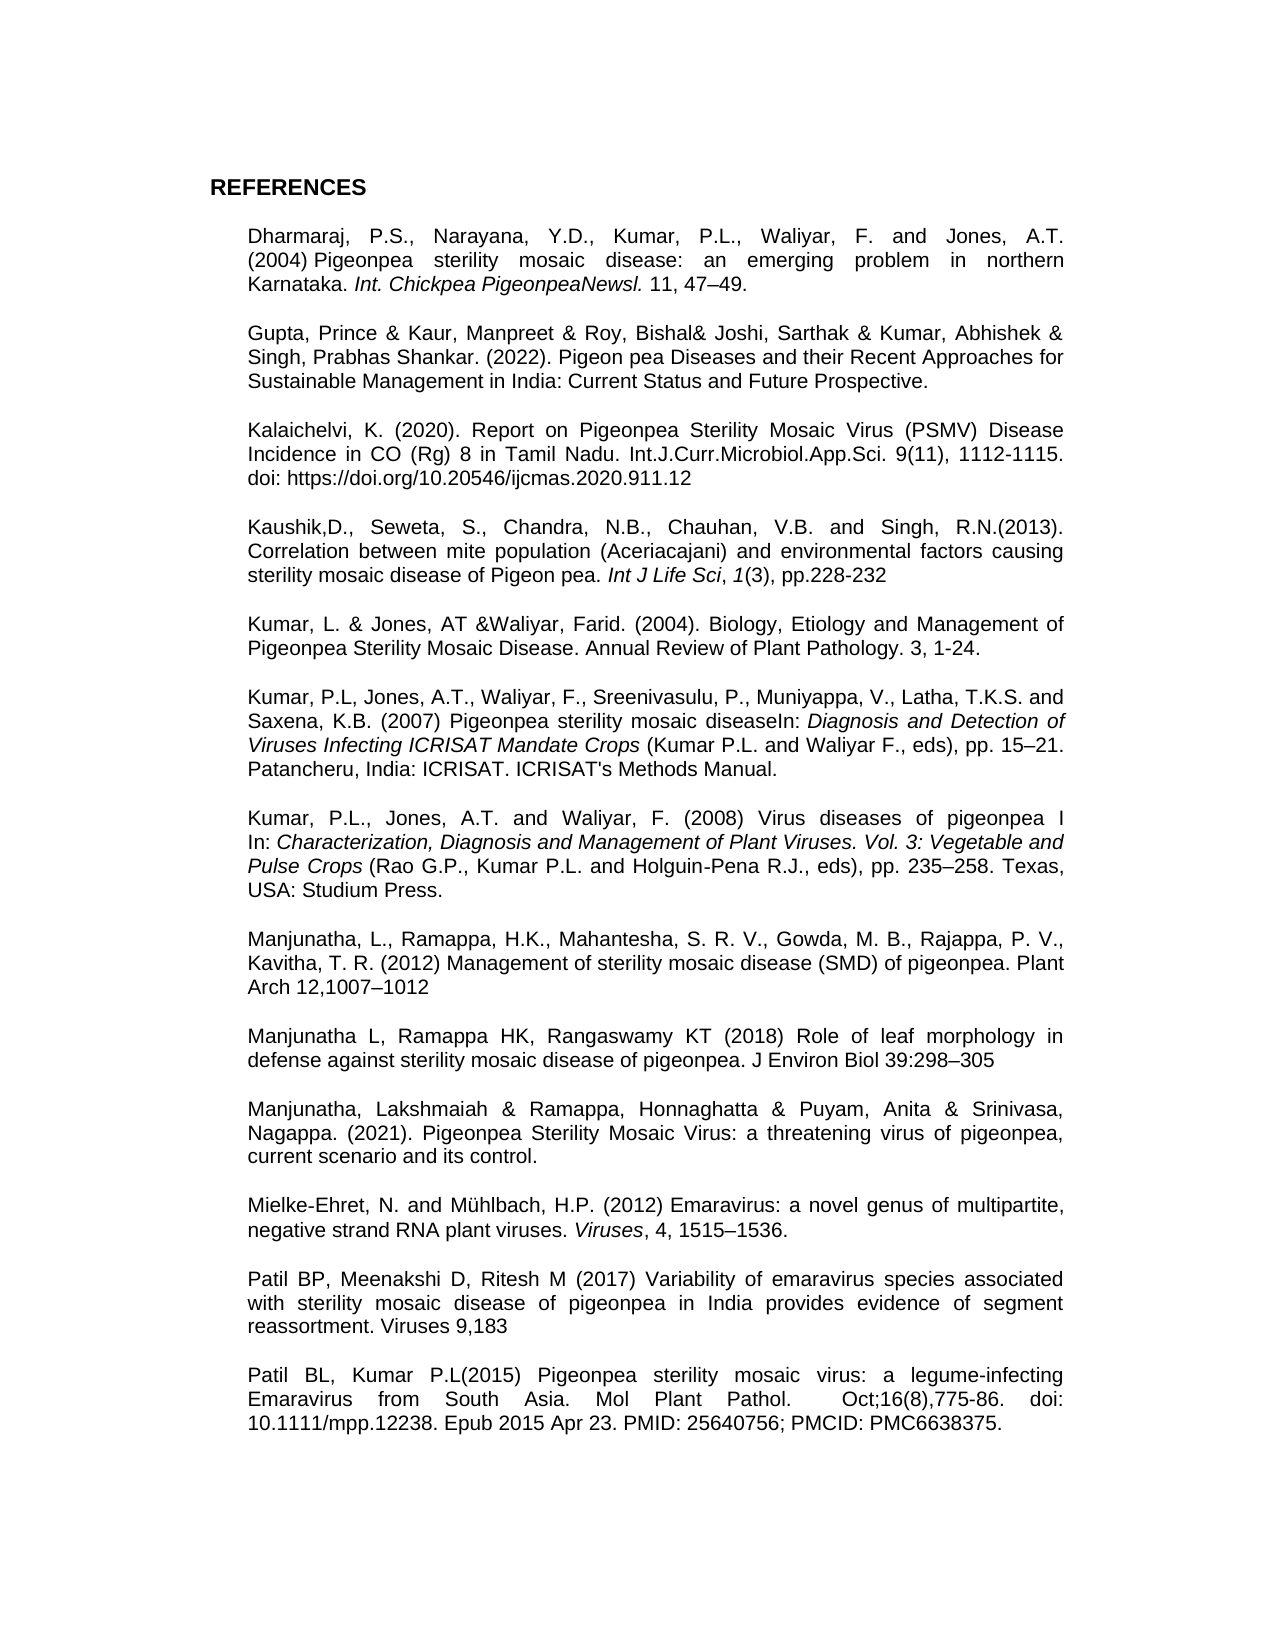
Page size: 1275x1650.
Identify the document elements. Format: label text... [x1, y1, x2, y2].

text Manjunatha, L., Ramappa, H.K., Mahantesha, S. R. V., Gowda, M. B., Rajappa, P. V., Kavitha, T. R. (2012) Management of sterility mosaic disease (SMD) of pigeonpea. Plant Arch 12,1007–1012 [247, 927, 1065, 998]
text Manjunatha, Lakshmaiah & Ramappa, Honnaghatta & Puyam, Anita & Srinivasa, Nagappa. (2021). Pigeonpea Sterility Mosaic Virus: a threatening virus of pigeonpea, current scenario and its control. [247, 1096, 1065, 1168]
text Gupta, Prince & Kaur, Manpreet & Roy, Bishal& Joshi, Sarthak & Kumar, Abhishek & Singh, Prabhas Shankar. (2022). Pigeon pea Diseases and their Recent Approaches for Sustainable Management in India: Current Status and Future Prospective. [247, 321, 1065, 393]
text Dharmaraj, P.S., Narayana, Y.D., Kumar, P.L., Waliyar, F. and Jones, A.T. (2004) Pigeonpea sterility mosaic disease: an emerging problem in northern Karnataka. Int. Chickpea PigeonpeaNewsl. 11, 47–49. [247, 224, 1065, 296]
text Patil BL, Kumar P.L(2015) Pigeonpea sterility mosaic virus: a legume-infecting Emaravirus from South Asia. Mol Plant Pathol. Oct;16(8),775-86. doi: 10.1111/mpp.12238. Epub 2015 Apr 23. PMID: 25640756; PMCID: PMC6638375. [247, 1363, 1065, 1435]
text References [210, 174, 1065, 200]
text Manjunatha L, Ramappa HK, Rangaswamy KT (2018) Role of leaf morphology in defense against sterility mosaic disease of pigeonpea. J Environ Biol 39:298–305 [247, 1023, 1065, 1071]
text Mielke‐Ehret, N. and Mühlbach, H.P. (2012) Emaravirus: a novel genus of multipartite, negative strand RNA plant viruses. Viruses, 4, 1515–1536. [247, 1193, 1065, 1241]
text Kalaichelvi, K. (2020). Report on Pigeonpea Sterility Mosaic Virus (PSMV) Disease Incidence in CO (Rg) 8 in Tamil Nadu. Int.J.Curr.Microbiol.App.Sci. 9(11), 1112-1115. doi: https://doi.org/10.20546/ijcmas.2020.911.12 [247, 418, 1065, 490]
text Kumar, P.L, Jones, A.T., Waliyar, F., Sreenivasulu, P., Muniyappa, V., Latha, T.K.S. and Saxena, K.B. (2007) Pigeonpea sterility mosaic diseaseIn: Diagnosis and Detection of Viruses Infecting ICRISAT Mandate Crops (Kumar P.L. and Waliyar F., eds), pp. 15–21. Patancheru, India: ICRISAT. ICRISAT's Methods Manual. [247, 685, 1065, 781]
text Patil BP, Meenakshi D, Ritesh M (2017) Variability of emaravirus species associated with sterility mosaic disease of pigeonpea in India provides evidence of segment reassortment. Viruses 9,183 [247, 1266, 1065, 1338]
text Kaushik,D., Seweta, S., Chandra, N.B., Chauhan, V.B. and Singh, R.N.(2013). Correlation between mite population (Aceriacajani) and environmental factors causing sterility mosaic disease of Pigeon pea. Int J Life Sci, 1(3), pp.228-232 [247, 515, 1065, 587]
text Kumar, L. & Jones, AT &Waliyar, Farid. (2004). Biology, Etiology and Management of Pigeonpea Sterility Mosaic Disease. Annual Review of Plant Pathology. 3, 1-24. [247, 612, 1065, 660]
text Kumar, P.L., Jones, A.T. and Waliyar, F. (2008) Virus diseases of pigeonpea I In: Characterization, Diagnosis and Management of Plant Viruses. Vol. 3: Vegetable and Pulse Crops (Rao G.P., Kumar P.L. and Holguin‐Pena R.J., eds), pp. 235–258. Texas, USA: Studium Press. [247, 806, 1065, 902]
